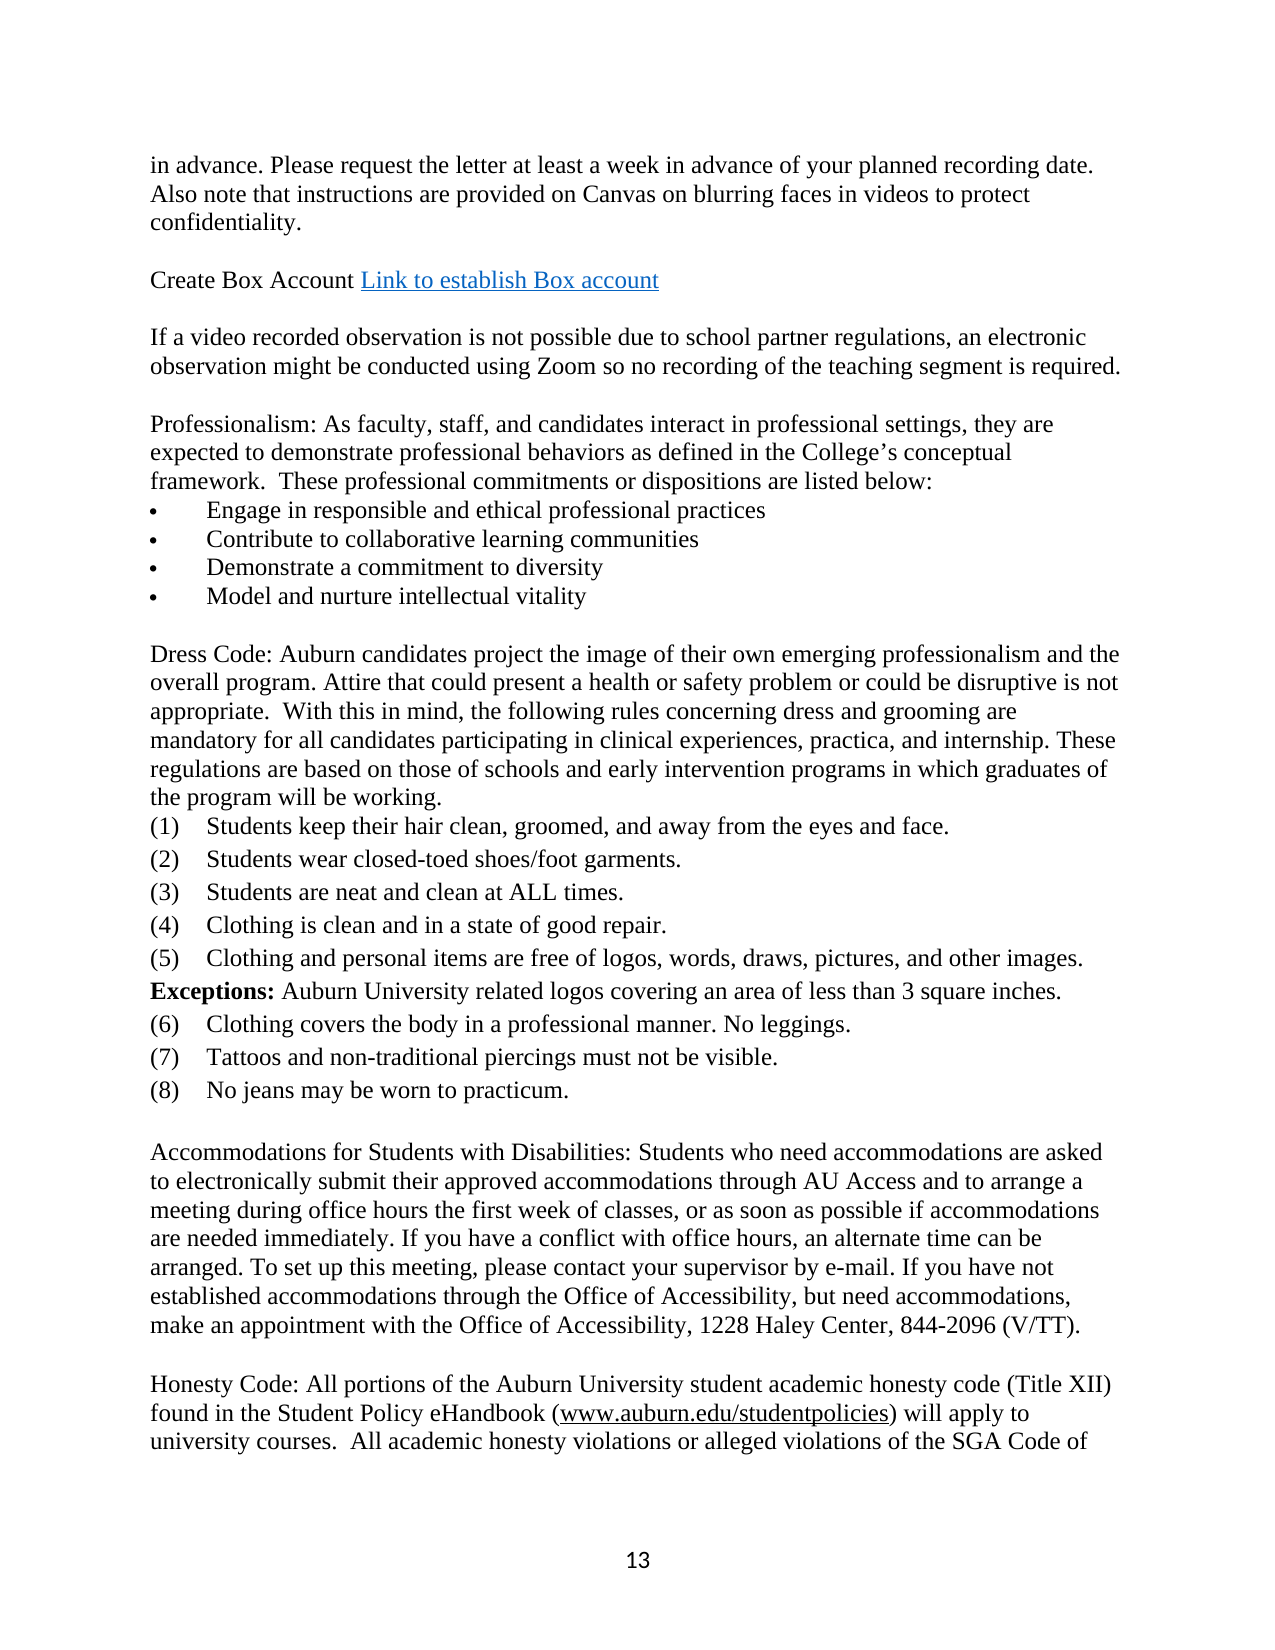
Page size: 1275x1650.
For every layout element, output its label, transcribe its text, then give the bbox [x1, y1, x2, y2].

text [150, 150, 1125, 236]
text Create Box Account Link to establish Box account [150, 265, 1125, 294]
list No jeans may be worn to practicum. [150, 1075, 1125, 1104]
list Students are neat and clean at ALL times. [150, 877, 1125, 906]
text If a video recorded observation is not possible due to school partner regulations, an electronic observation might be conducted using Zoom so no recording of the teaching segment is required. [150, 322, 1125, 380]
list Demonstrate a commitment to diversity [150, 552, 1125, 581]
list Model and nurture intellectual vitality [150, 581, 1125, 610]
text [150, 1369, 1125, 1455]
list Students wear closed-toed shoes/foot garments. [150, 844, 1125, 873]
list Clothing and personal items are free of logos, words, draws, pictures, and other images. Exceptions: Auburn University related logos covering an area of less than 3 square inches. [150, 943, 1125, 1005]
list Tattoos and non-traditional piercings must not be visible. [150, 1042, 1125, 1071]
list Professionalism: As faculty, staff, and candidates interact in professional settings, they are expected to demonstrate professional behaviors as defined in the College’s conceptual framework. These professional commitments or dispositions are listed below: [150, 409, 1125, 495]
list Dress Code: Auburn candidates project the image of their own emerging professionalism and the overall program. Attire that could present a health or safety problem or could be disruptive is not appropriate. With this in mind, the following rules concerning dress and grooming are mandatory for all candidates participating in clinical experiences, practica, and internship. These regulations are based on those of schools and early intervention programs in which graduates of the program will be working. [150, 639, 1125, 811]
list Clothing covers the body in a professional manner. No leggings. [150, 1009, 1125, 1038]
list Students keep their hair clean, groomed, and away from the eyes and face. [150, 811, 1125, 840]
list Contribute to collaborative learning communities [150, 524, 1125, 552]
text Accommodations for Students with Disabilities: Students who need accommodations are asked to electronically submit their approved accommodations through AU Access and to arrange a meeting during office hours the first week of classes, or as soon as possible if accommodations are needed immediately. If you have a conflict with office hours, an alternate time can be arranged. To set up this meeting, please contact your supervisor by e-mail. If you have not established accommodations through the Office of Accessibility, but need accommodations, make an appointment with the Office of Accessibility, 1228 Haley Center, 844-2096 (V/TT). [150, 1137, 1125, 1338]
list Clothing is clean and in a state of good repair. [150, 910, 1125, 939]
list Engage in responsible and ethical professional practices [150, 495, 1125, 524]
